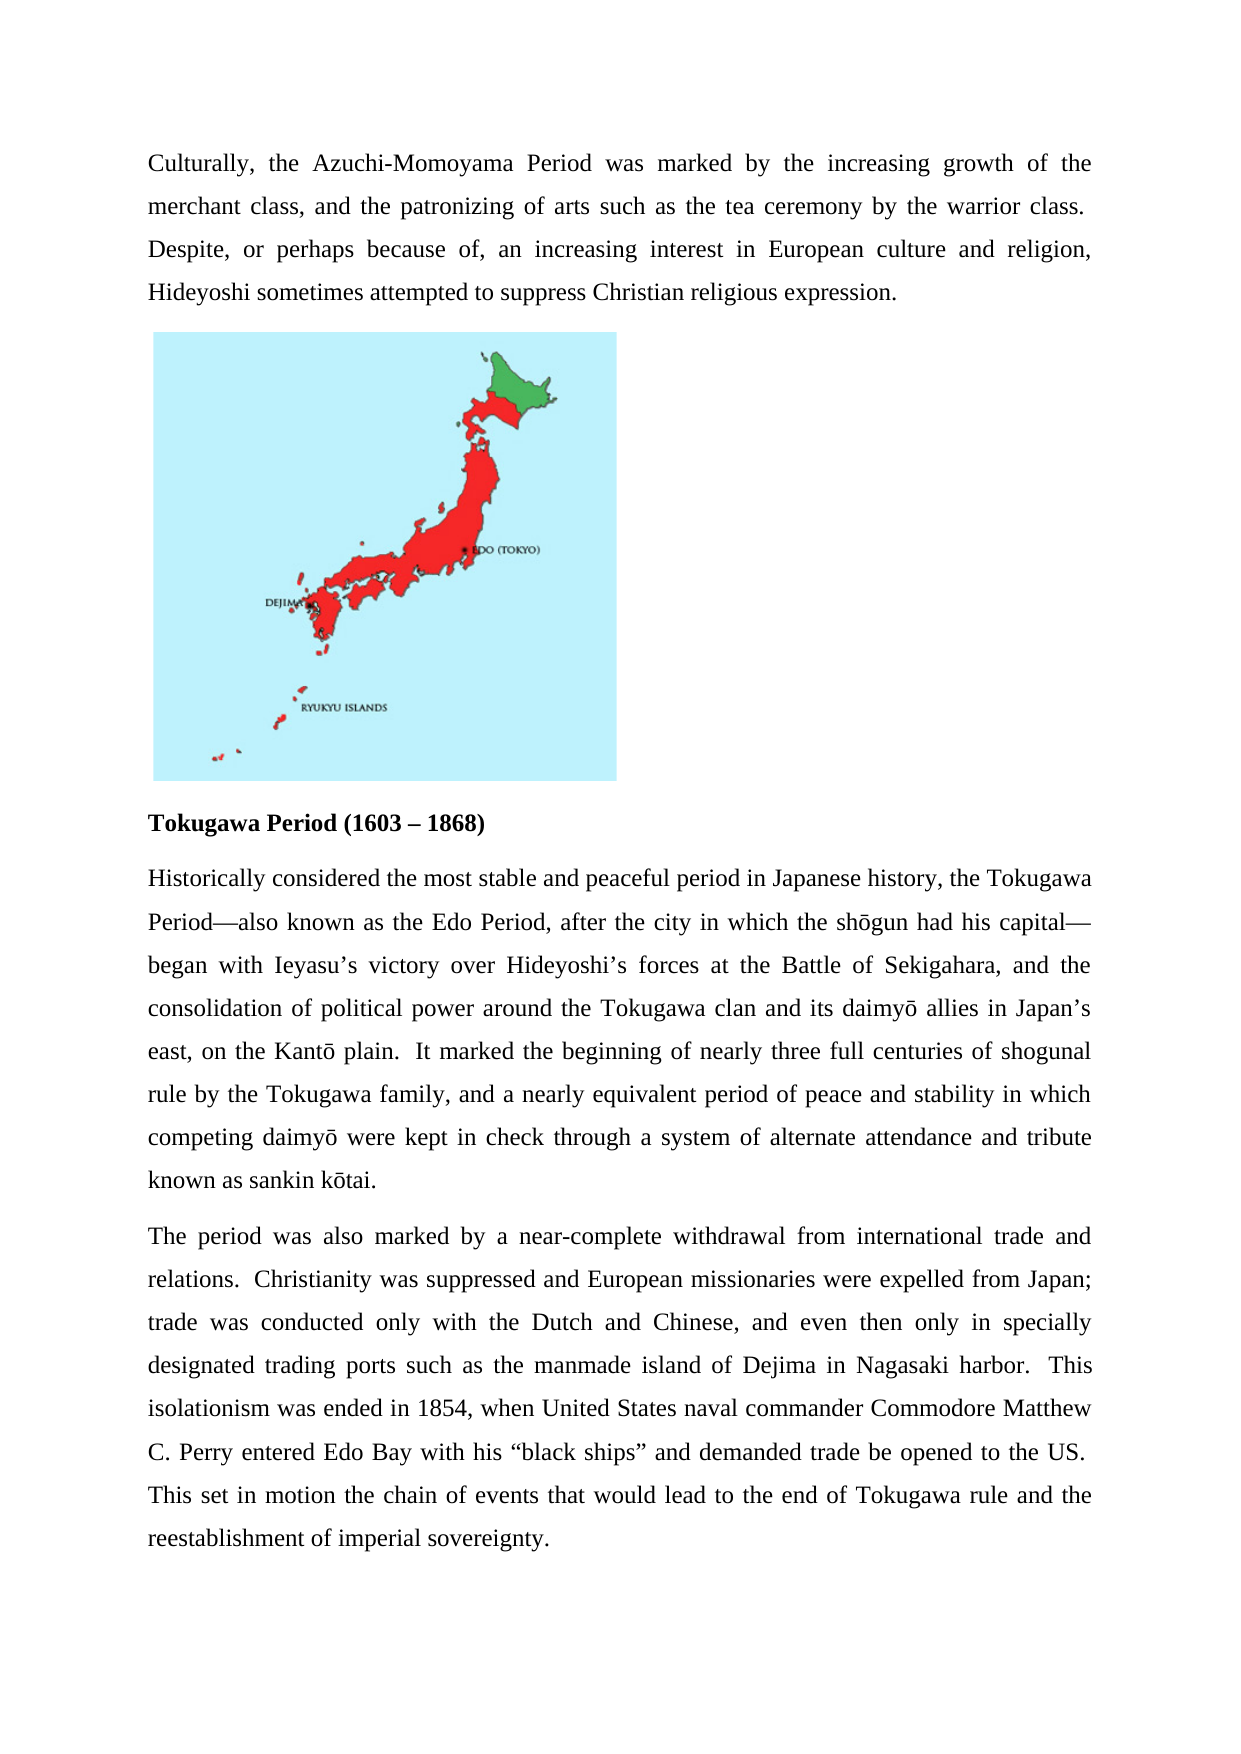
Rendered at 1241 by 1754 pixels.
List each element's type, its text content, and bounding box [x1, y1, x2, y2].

text Historically considered the most stable and peaceful period in Japanese history, the Tokugawa Period—also known as the Edo Period, after the city in which the shōgun had his capital—began with Ieyasu’s victory over Hideyoshi’s forces at the Battle of Sekigahara, and the consolidation of political power around the Tokugawa clan and its daimyō allies in Japan’s east, on the Kantō plain. It marked the beginning of nearly three full centuries of shogunal rule by the Tokugawa family, and a nearly equivalent period of peace and stability in which competing daimyō were kept in check through a system of alternate attendance and tribute known as sankin kōtai. [148, 863, 1093, 1194]
text The period was also marked by a near-complete withdrawal from international trade and relations. Christianity was suppressed and European missionaries were expelled from Japan; trade was conducted only with the Dutch and Chinese, and even then only in specially designated trading ports such as the manmade island of Dejima in Nagasaki harbor. This isolationism was ended in 1854, when United States naval commander Commodore Matthew C. Perry entered Edo Bay with his “black ships” and demanded trade be opened to the US. This set in motion the chain of events that would lead to the end of Tokugawa rule and the reestablishment of imperial sovereignty. [148, 1221, 1093, 1552]
subtitle Tokugawa Period (1603 – 1868) [148, 808, 1093, 837]
text Culturally, the Azuchi-Momoyama Period was marked by the increasing growth of the merchant class, and the patronizing of arts such as the tea ceremony by the warrior class. Despite, or perhaps because of, an increasing interest in European culture and religion, Hideyoshi sometimes attempted to suppress Christian religious expression. [148, 148, 1093, 306]
picture [153, 332, 617, 781]
